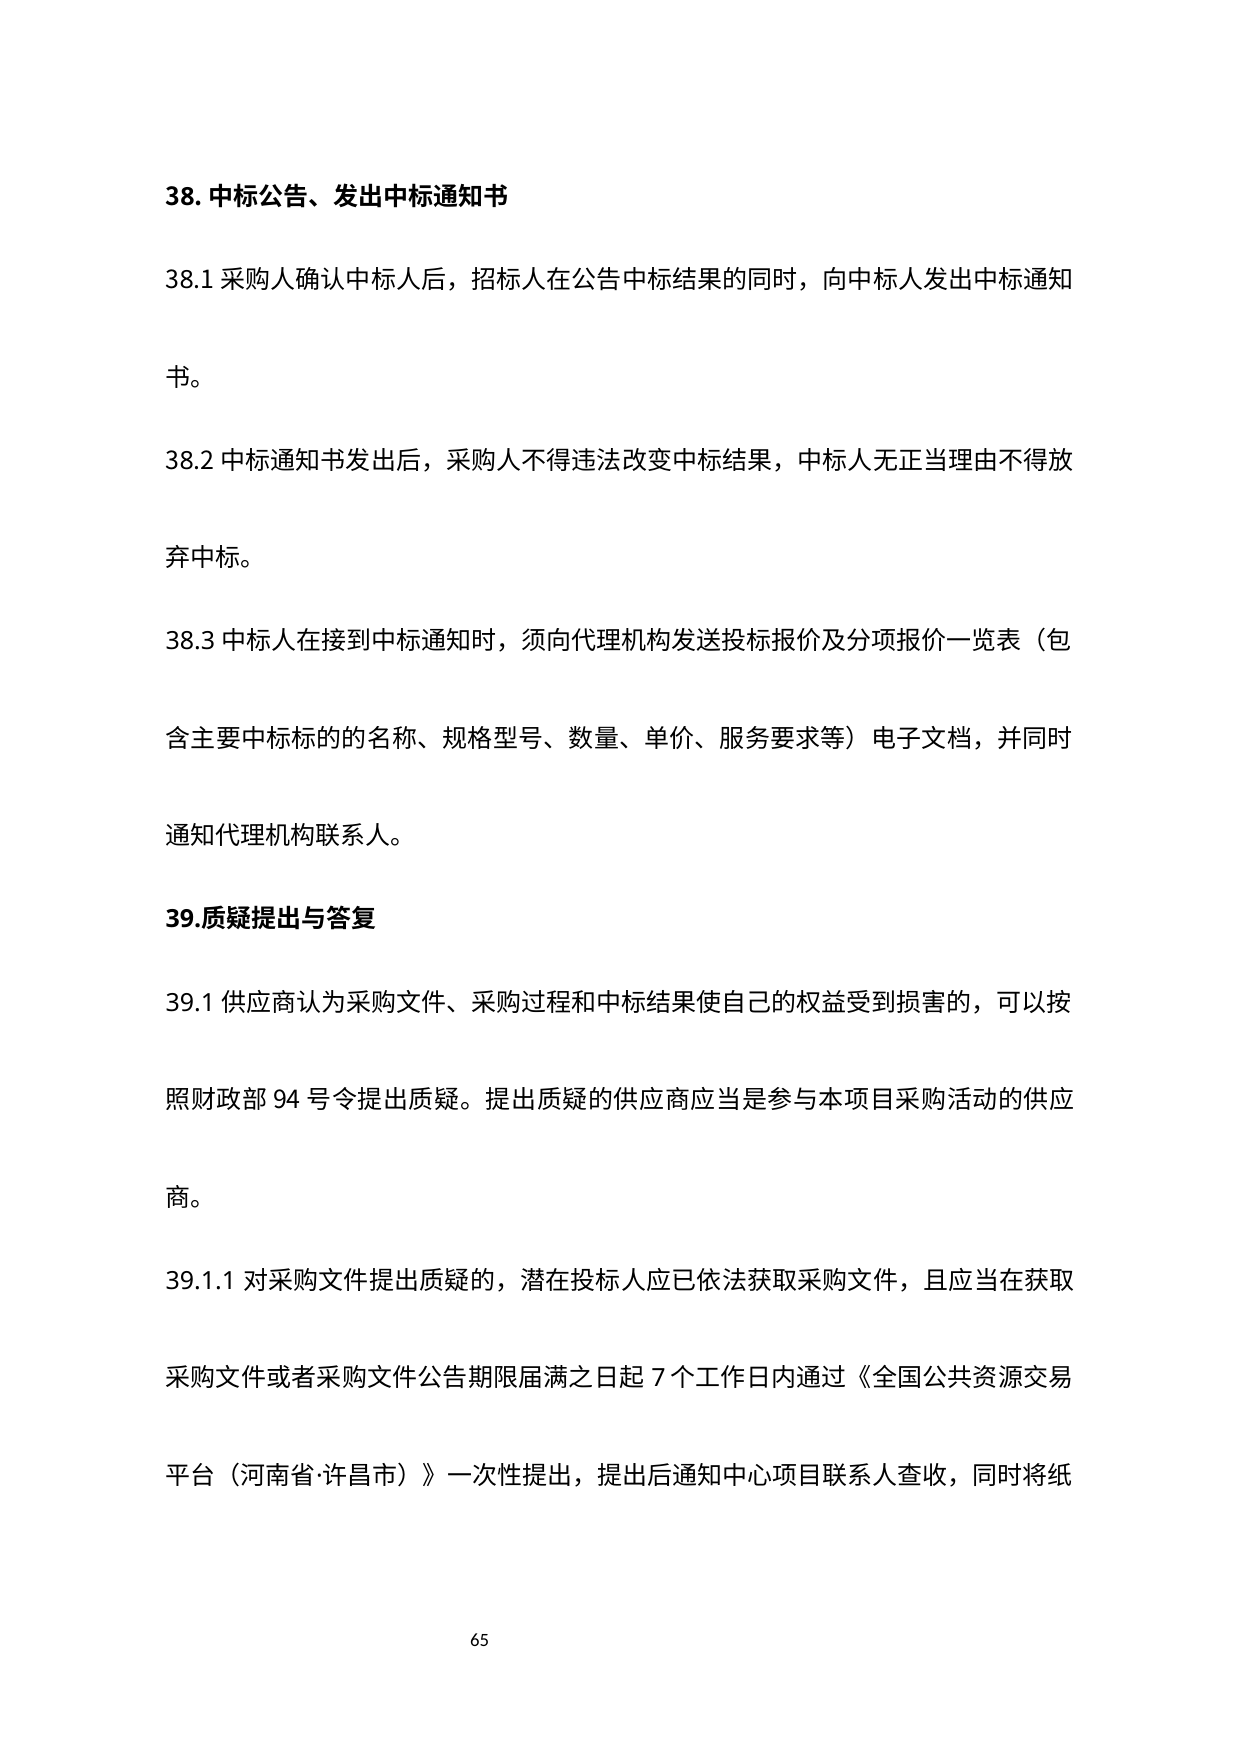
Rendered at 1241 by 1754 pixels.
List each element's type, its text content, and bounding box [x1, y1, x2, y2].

text 38.1 采购人确认中标人后，招标人在公告中标结果的同时，向中标人发出中标通知书。 [165, 245, 1075, 408]
text 38.2 中标通知书发出后，采购人不得违法改变中标结果，中标人无正当理由不得放弃中标。 [165, 426, 1075, 588]
text 38.3 中标人在接到中标通知时，须向代理机构发送投标报价及分项报价一览表（包含主要中标标的的名称、规格型号、数量、单价、服务要求等）电子文档，并同时通知代理机构联系人。 [165, 606, 1075, 866]
text 39.质疑提出与答复 [165, 884, 1075, 949]
text 38. 中标公告、发出中标通知书 [165, 162, 1075, 227]
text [165, 1246, 1075, 1506]
text 39.1 供应商认为采购文件、采购过程和中标结果使自己的权益受到损害的，可以按照财政部94号令提出质疑。提出质疑的供应商应当是参与本项目采购活动的供应商。 [165, 968, 1075, 1228]
